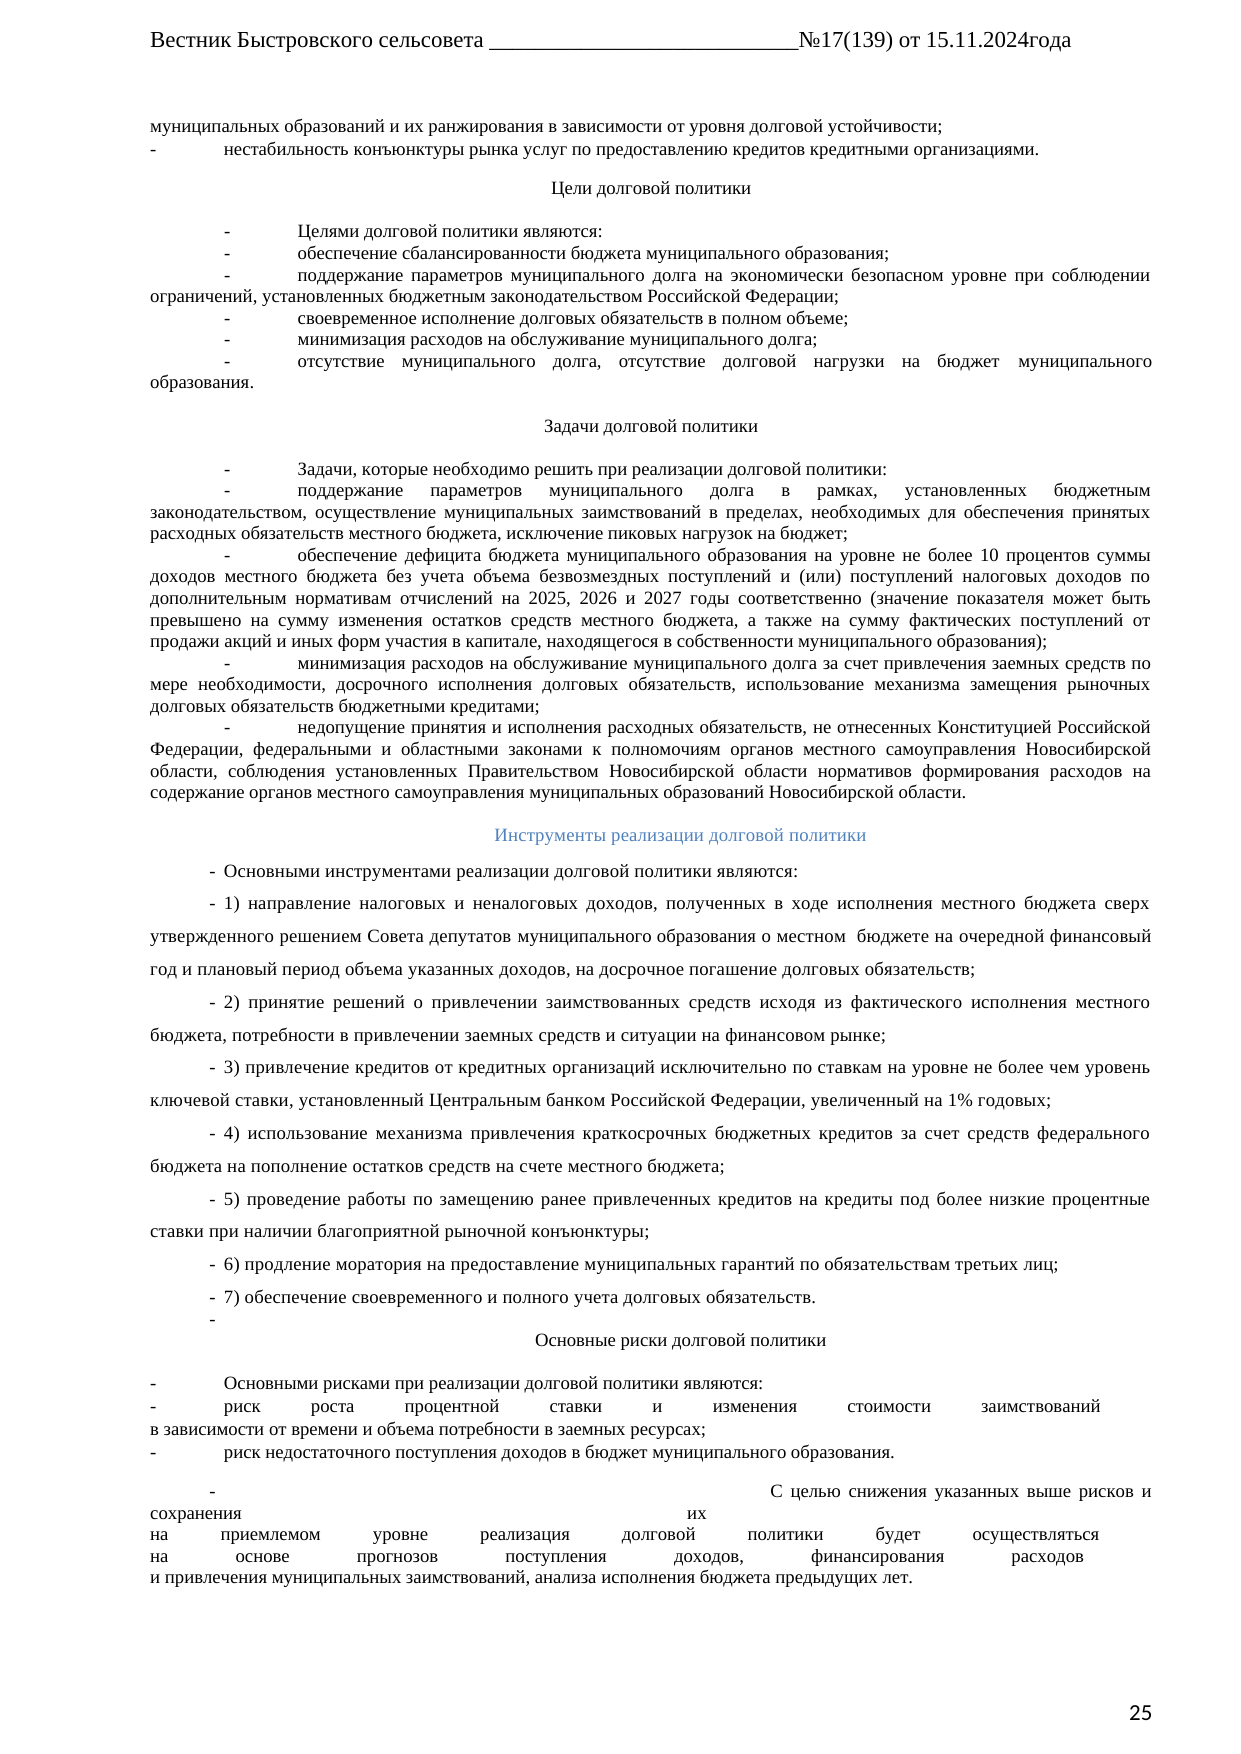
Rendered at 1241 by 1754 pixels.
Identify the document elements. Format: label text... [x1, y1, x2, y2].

list 7) обеспечение своевременного и полного учета долговых обязательств. [150, 1275, 1152, 1308]
list Основными инструментами реализации долговой политики являются: [150, 848, 1152, 881]
list отсутствие муниципального долга, отсутствие долговой нагрузки на бюджет муниципального образования. [150, 350, 1152, 393]
list минимизация расходов на обслуживание муниципального долга; [150, 328, 1152, 350]
list обеспечение дефицита бюджета муниципального образования на уровне не более 10 процентов суммы доходов местного бюджета без учета объема безвозмездных поступлений и (или) поступлений налоговых доходов по дополнительным нормативам отчислений на 2025, 2026 и 2027 годы соответственно (значение показателя может быть превышено на сумму изменения остатков средств местного бюджета, а также на сумму фактических поступлений от продажи акций и иных форм участия в капитале, находящегося в собственности муниципального образования); [150, 544, 1152, 652]
list Основными рисками при реализации долговой политики являются: [150, 1372, 1152, 1394]
list недопущение принятия и исполнения расходных обязательств, не отнесенных Конституцией Российской Федерации, федеральными и областными законами к полномочиям органов местного самоуправления Новосибирской области, соблюдения установленных Правительством Новосибирской области нормативов формирования расходов на содержание органов местного самоуправления муниципальных образований Новосибирской области. [150, 716, 1152, 803]
list 3) привлечение кредитов от кредитных организаций исключительно по ставкам на уровне не более чем уровень ключевой ставки, установленный Центральным банком Российской Федерации, увеличенный на 1% годовых; [150, 1045, 1152, 1111]
list обеспечение сбалансированности бюджета муниципального образования; [150, 242, 1152, 263]
list поддержание параметров муниципального долга в рамках, установленных бюджетным законодательством, осуществление муниципальных заимствований в пределах, необходимых для обеспечения принятых расходных обязательств местного бюджета, исключение пиковых нагрузок на бюджет; [150, 479, 1152, 544]
list риск недостаточного поступления доходов в бюджет муниципального образования. [150, 1441, 1152, 1462]
list нестабильность конъюнктуры рынка услуг по предоставлению кредитов кредитными организациями. [150, 138, 1152, 159]
text Цели долговой политики [150, 177, 1152, 199]
list своевременное исполнение долговых обязательств в полном объеме; [150, 307, 1152, 328]
list риск роста процентной ставки и изменения стоимости заимствований в зависимости от времени и объема потребности в заемных ресурсах; [150, 1395, 1152, 1439]
list поддержание параметров муниципального долга на экономически безопасном уровне при соблюдении ограничений, установленных бюджетным законодательством Российской Федерации; [150, 263, 1152, 307]
list 5) проведение работы по замещению ранее привлеченных кредитов на кредиты под более низкие процентные ставки при наличии благоприятной рыночной конъюнктуры; [150, 1176, 1152, 1242]
list минимизация расходов на обслуживание муниципального долга за счет привлечения заемных средств по мере необходимости, досрочного исполнения долговых обязательств, использование механизма замещения рыночных долговых обязательств бюджетными кредитами; [150, 652, 1152, 716]
list Целями долговой политики являются: [150, 220, 1152, 242]
list 6) продление моратория на предоставление муниципальных гарантий по обязательствам третьих лиц; [150, 1242, 1152, 1275]
text Задачи долговой политики [150, 414, 1152, 436]
list 1) направление налоговых и неналоговых доходов, полученных в ходе исполнения местного бюджета сверх утвержденного решением Совета депутатов муниципального образования о местном бюджете на очередной финансовый год и плановый период объема указанных доходов, на досрочное погашение долговых обязательств; [150, 881, 1152, 979]
subtitle Инструменты реализации долговой политики [209, 823, 1152, 845]
list С целью снижения указанных выше рисков и сохранения их на приемлемом уровне реализация долговой политики будет осуществляться на основе прогнозов поступления доходов, финансирования расходов и привлечения муниципальных заимствований, анализа исполнения бюджета предыдущих лет. [150, 1480, 1152, 1588]
list Задачи, которые необходимо решить при реализации долговой политики: [150, 458, 1152, 479]
list 2) принятие решений о привлечении заимствованных средств исходя из фактического исполнения местного бюджета, потребности в привлечении заемных средств и ситуации на финансовом рынке; [150, 979, 1152, 1045]
text Основные риски долговой политики [209, 1329, 1152, 1351]
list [150, 115, 1152, 137]
list 4) использование механизма привлечения краткосрочных бюджетных кредитов за счет средств федерального бюджета на пополнение остатков средств на счете местного бюджета; [150, 1111, 1152, 1176]
